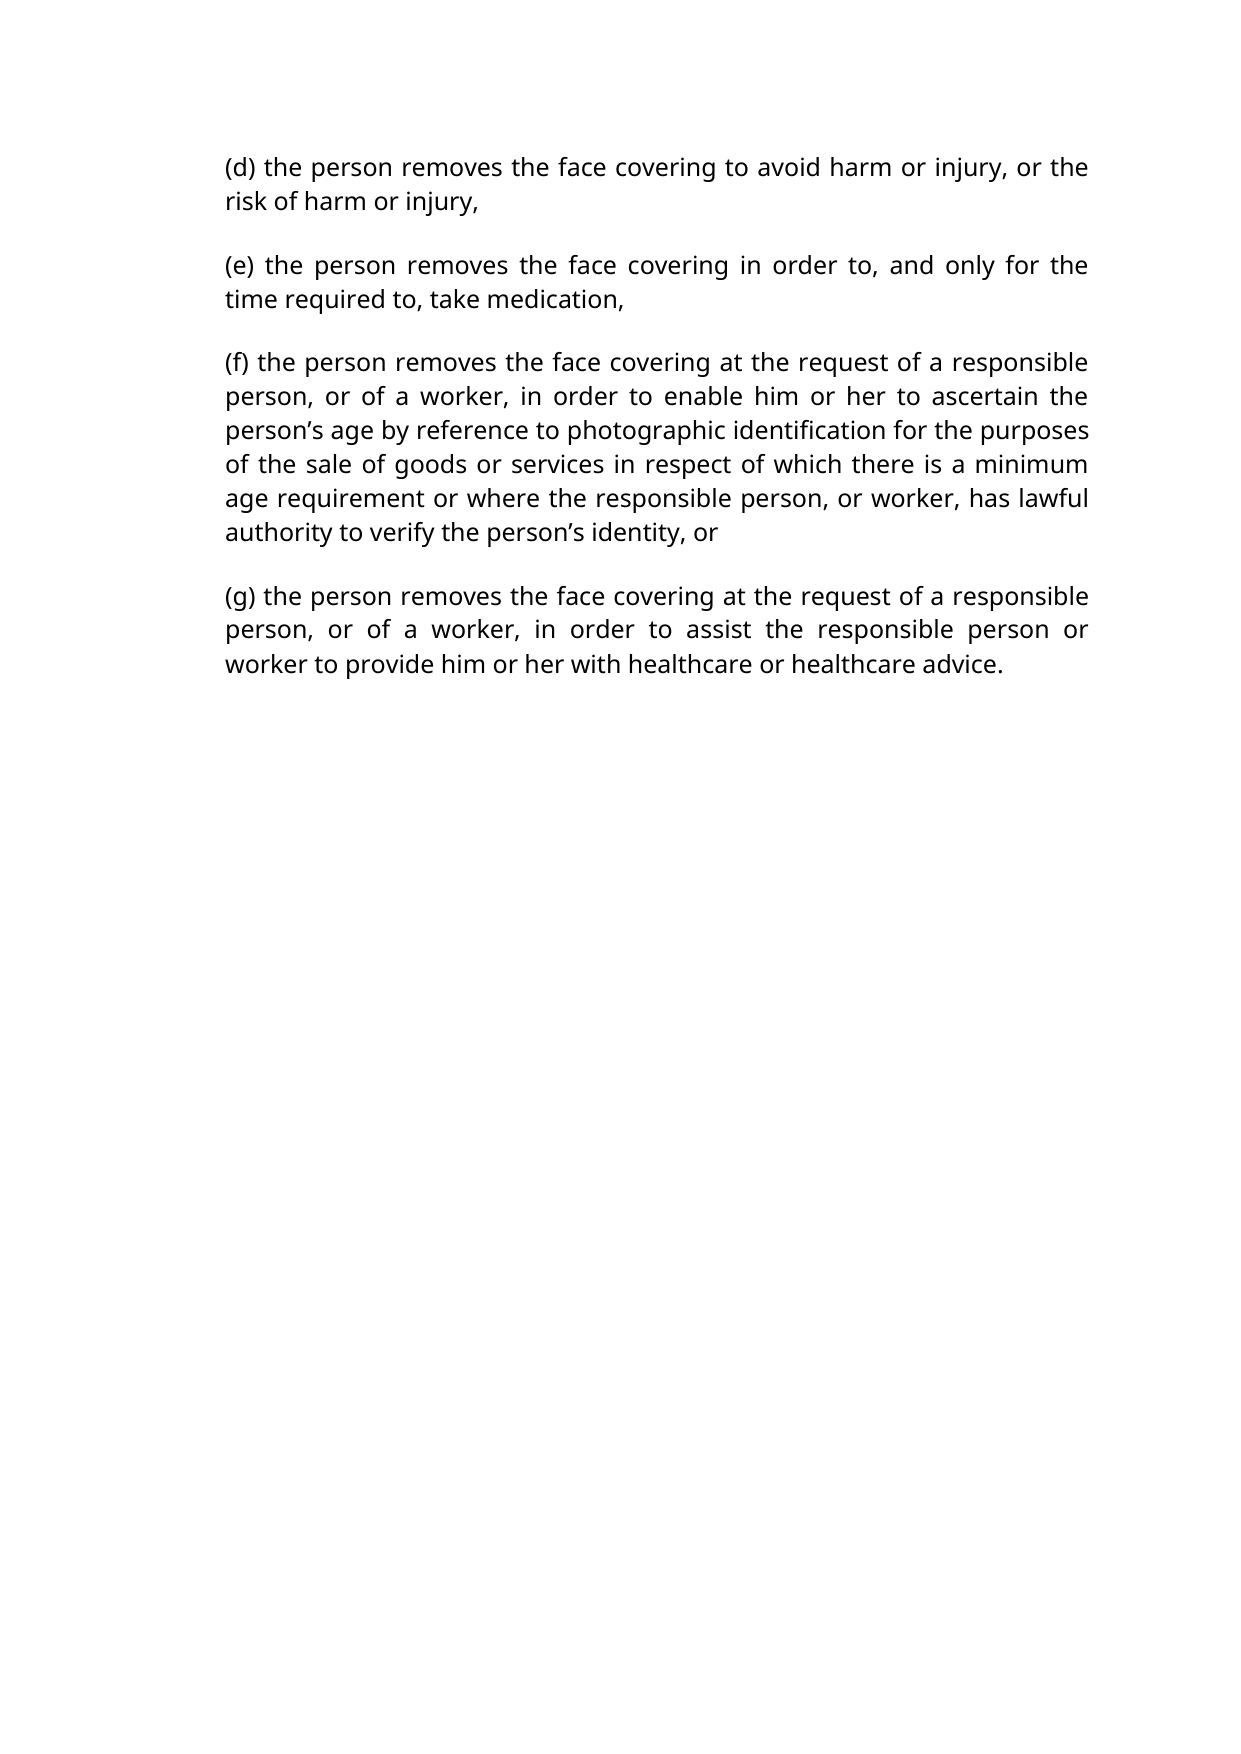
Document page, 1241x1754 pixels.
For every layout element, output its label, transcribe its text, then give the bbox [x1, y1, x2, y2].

text (d) the person removes the face covering to avoid harm or injury, or the risk of harm or injury, [225, 150, 1090, 218]
text (f) the person removes the face covering at the request of a responsible person, or of a worker, in order to enable him or her to ascertain the person’s age by reference to photographic identification for the purposes of the sale of goods or services in respect of which there is a minimum age requirement or where the responsible person, or worker, has lawful authority to verify the person’s identity, or [225, 344, 1090, 549]
text (e) the person removes the face covering in order to, and only for the time required to, take medication, [225, 247, 1090, 315]
text (g) the person removes the face covering at the request of a responsible person, or of a worker, in order to assist the responsible person or worker to provide him or her with healthcare or healthcare advice. [225, 578, 1090, 680]
